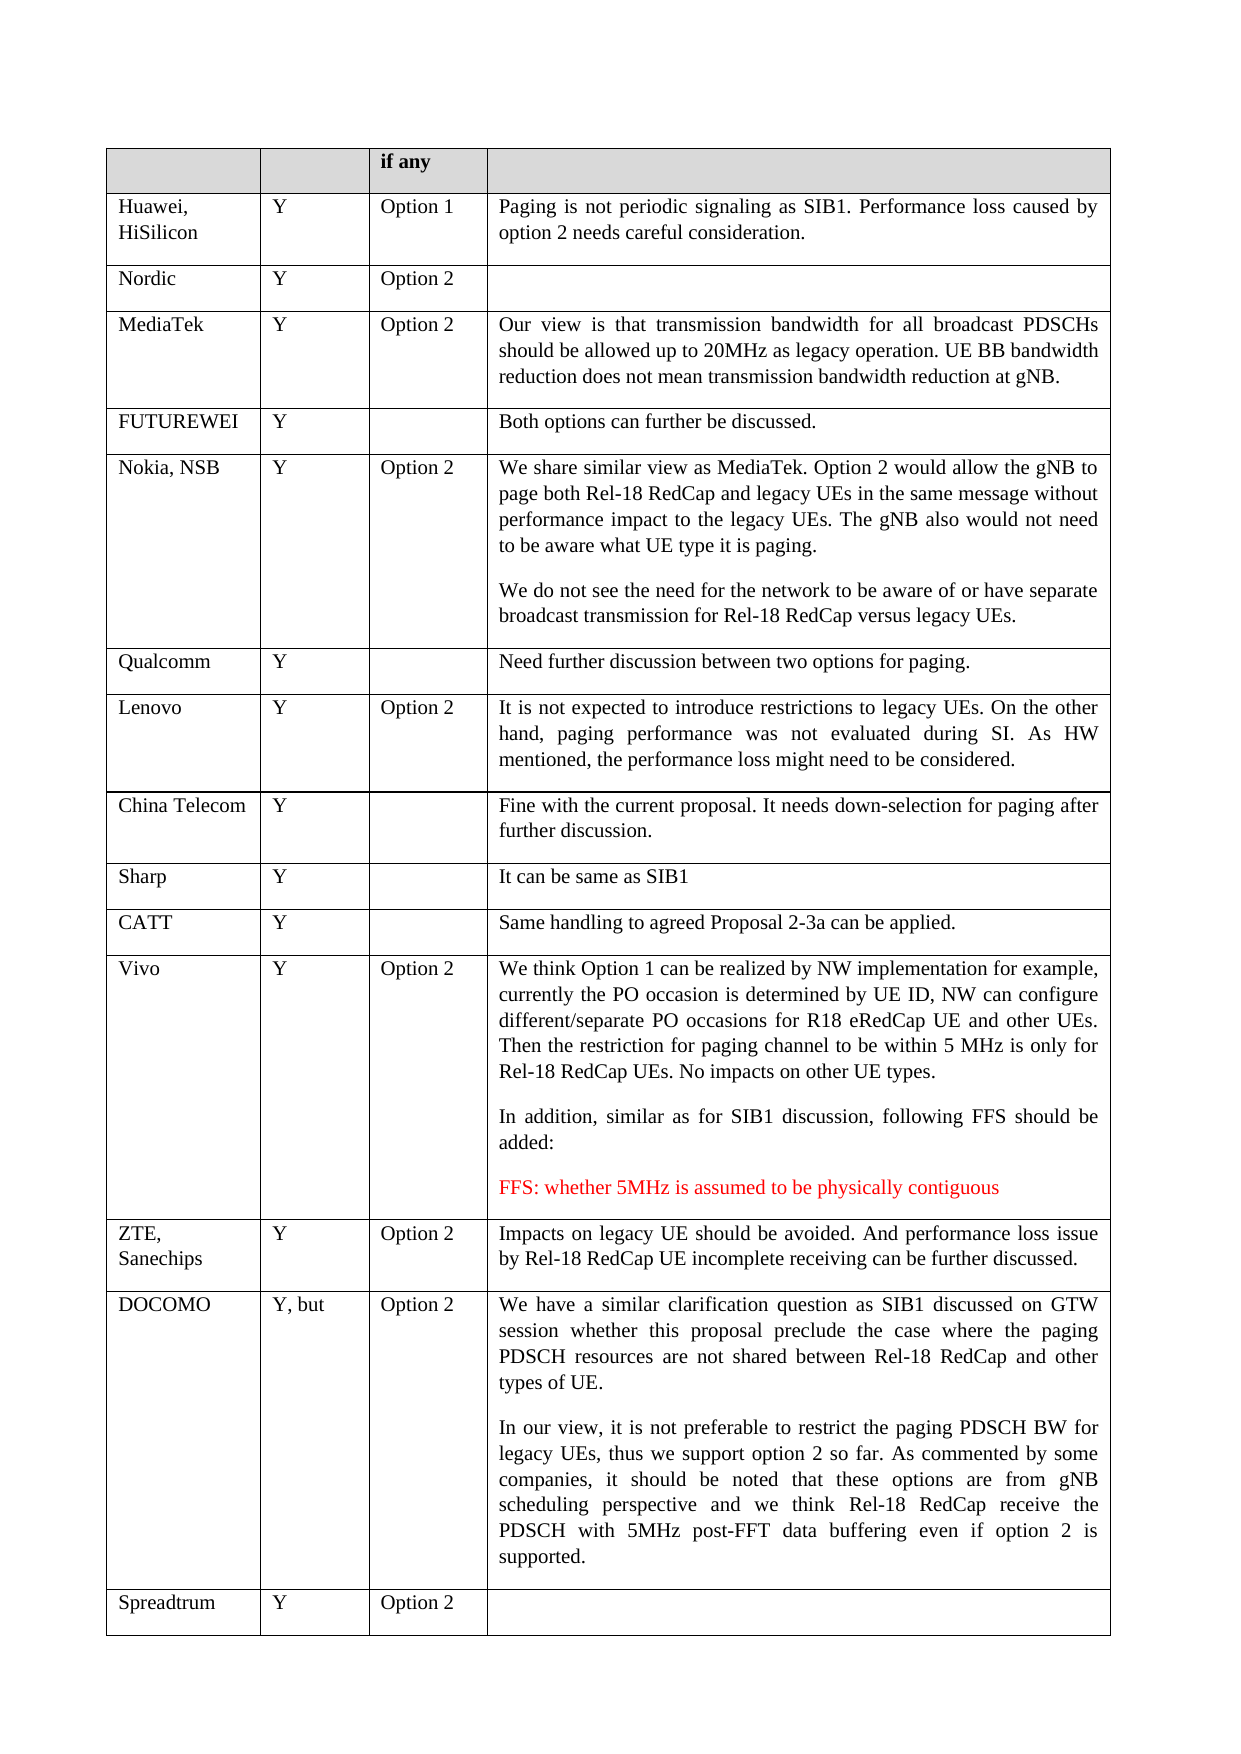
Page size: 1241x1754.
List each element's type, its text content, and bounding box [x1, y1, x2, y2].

table_cell Our view is that transmission bandwidth for all broadcast PDSCHs should be allowed up to 20MHz as legacy operation. UE BB bandwidth reduction does not mean transmission bandwidth reduction at gNB. [488, 312, 1110, 408]
table_cell [370, 793, 487, 863]
table_cell CATT [107, 910, 260, 954]
table_cell Vivo [107, 956, 260, 1219]
table_cell [370, 864, 487, 909]
table_cell Y [261, 793, 369, 863]
table_cell [370, 409, 487, 454]
table_cell China Telecom [107, 793, 260, 863]
table_cell Qualcomm [107, 649, 260, 694]
table_cell Option 2 [370, 312, 487, 408]
table_cell Need further discussion between two options for paging. [488, 649, 1110, 694]
table_cell Option 2 [370, 1292, 487, 1589]
table_cell [370, 910, 487, 954]
table_cell [370, 649, 487, 694]
table_cell Y, but [261, 1292, 369, 1589]
table_cell Y [261, 1590, 369, 1635]
table_cell Nokia, NSB [107, 455, 260, 648]
table_cell [488, 266, 1110, 311]
table_cell Paging is not periodic signaling as SIB1. Performance loss caused by option 2 needs careful consideration. [488, 194, 1110, 265]
table_cell FUTUREWEI [107, 409, 260, 454]
table_cell Fine with the current proposal. It needs down-selection for paging after further discussion. [488, 793, 1110, 863]
table_cell Impacts on legacy UE should be avoided. And performance loss issue by Rel-18 RedCap UE incomplete receiving can be further discussed. [488, 1220, 1110, 1291]
table_cell Spreadtrum [107, 1590, 260, 1635]
table_cell We think Option 1 can be realized by NW implementation for example, currently the PO occasion is determined by UE ID, NW can configure different/separate PO occasions for R18 eRedCap UE and other UEs. Then the restriction for paging channel to be within 5 MHz is only for Rel-18 RedCap UEs. No impacts on other UE types. In addition, similar as for SIB1 discussion, following FFS should be added: FFS: whether 5MHz is assumed to be physically contiguous [488, 956, 1110, 1219]
table_cell MediaTek [107, 312, 260, 408]
table_cell Y [261, 409, 369, 454]
table_cell We share similar view as MediaTek. Option 2 would allow the gNB to page both Rel-18 RedCap and legacy UEs in the same message without performance impact to the legacy UEs. The gNB also would not need to be aware what UE type it is paging. We do not see the need for the network to be aware of or have separate broadcast transmission for Rel-18 RedCap versus legacy UEs. [488, 455, 1110, 648]
table_cell DOCOMO [107, 1292, 260, 1589]
table_cell Y [261, 455, 369, 648]
table_cell Option 2 [370, 956, 487, 1219]
table_cell Option 2 [370, 1220, 487, 1291]
table_cell Y [261, 1220, 369, 1291]
table_cell It is not expected to introduce restrictions to legacy UEs. On the other hand, paging performance was not evaluated during SI. As HW mentioned, the performance loss might need to be considered. [488, 695, 1110, 791]
table_cell Y [261, 864, 369, 909]
table_cell Option 2 [370, 266, 487, 311]
table_cell We have a similar clarification question as SIB1 discussed on GTW session whether this proposal preclude the case where the paging PDSCH resources are not shared between Rel-18 RedCap and other types of UE. In our view, it is not preferable to restrict the paging PDSCH BW for legacy UEs, thus we support option 2 so far. As commented by some companies, it should be noted that these options are from gNB scheduling perspective and we think Rel-18 RedCap receive the PDSCH with 5MHz post-FFT data buffering even if option 2 is supported. [488, 1292, 1110, 1589]
table_cell Huawei, HiSilicon [107, 194, 260, 265]
table_cell Y [261, 910, 369, 954]
table_cell Both options can further be discussed. [488, 409, 1110, 454]
table_cell Lenovo [107, 695, 260, 791]
table_cell Y [261, 695, 369, 791]
table_cell ZTE, Sanechips [107, 1220, 260, 1291]
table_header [370, 149, 487, 193]
table_header Company [107, 149, 260, 193]
table_cell Nordic [107, 266, 260, 311]
table_cell Y [261, 194, 369, 265]
table_cell Y [261, 266, 369, 311]
table_cell Y [261, 312, 369, 408]
table_cell [488, 1590, 1110, 1635]
table_cell Y [261, 956, 369, 1219]
table_cell Option 2 [370, 1590, 487, 1635]
table_cell It can be same as SIB1 [488, 864, 1110, 909]
table_cell Sharp [107, 864, 260, 909]
table_cell Same handling to agreed Proposal 2-3a can be applied. [488, 910, 1110, 954]
table_header Y/N [261, 149, 369, 193]
table_cell Option 2 [370, 695, 487, 791]
table_cell Option 1 [370, 194, 487, 265]
table_header Comments [488, 149, 1110, 193]
table_cell Y [261, 649, 369, 694]
table_cell Option 2 [370, 455, 487, 648]
